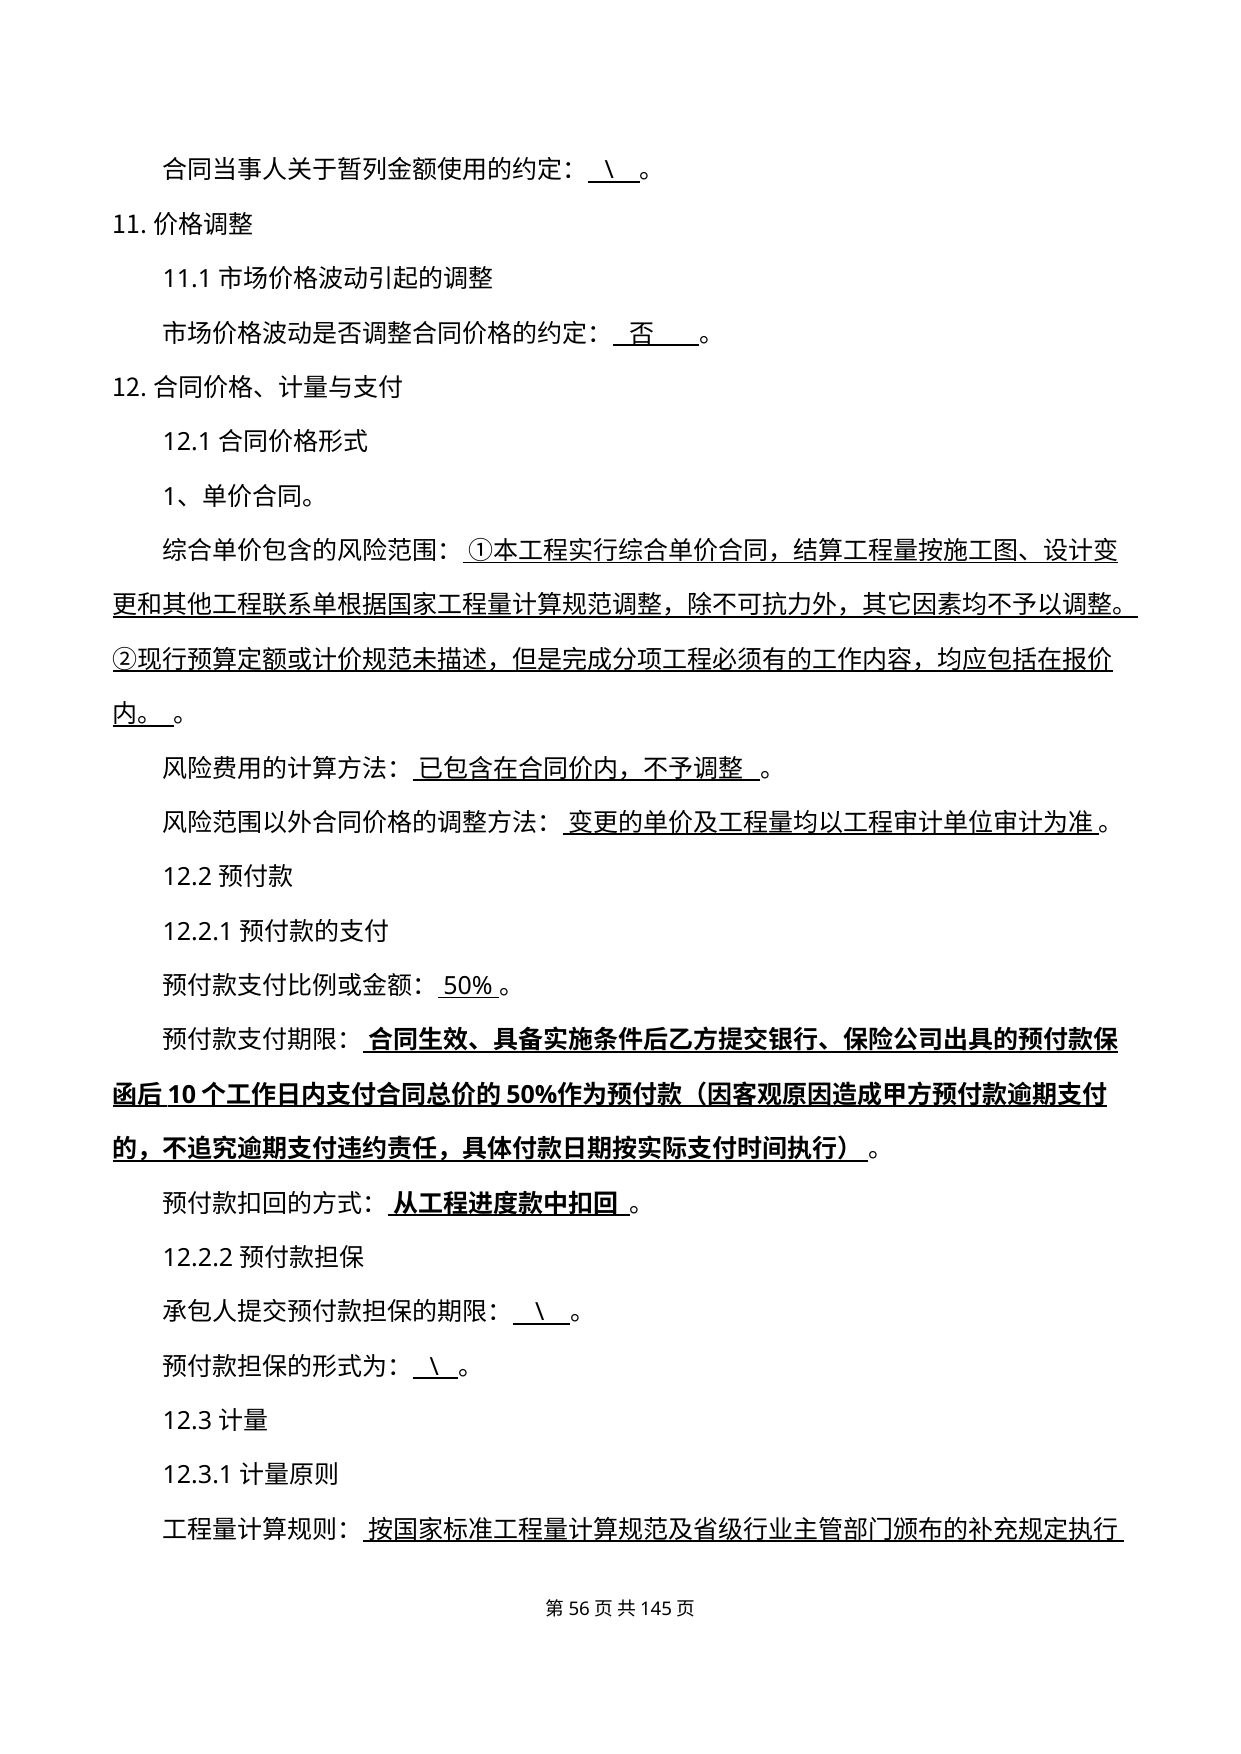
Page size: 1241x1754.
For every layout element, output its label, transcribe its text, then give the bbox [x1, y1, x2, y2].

text 市场价格波动是否调整合同价格的约定： 否 。 [112, 313, 1128, 349]
text 综合单价包含的风险范围： ①本工程实行综合单价合同，结算工程量按施工图、设计变更和其他工程联系单根据国家工程量计算规范调整，除不可抗力外，其它因素均不予以调整。②现行预算定额或计价规范未描述，但是完成分项工程必须有的工作内容，均应包括在报价内。 。 [112, 531, 1128, 616]
text 预付款支付比例或金额： 50% 。 [112, 966, 1128, 1002]
text 12.2.2 预付款担保 [112, 1237, 1128, 1274]
text 12.2.1 预付款的支付 [112, 911, 1128, 947]
text 合同当事人关于暂列金额使用的约定： \ 。 [112, 150, 1128, 186]
text 风险范围以外合同价格的调整方法： 变更的单价及工程量均以工程审计单位审计为准 。 [112, 802, 1128, 839]
text 12.3.1 计量原则 [112, 1455, 1128, 1491]
text 1、单价合同。 [112, 476, 1128, 512]
text 12.3 计量 [112, 1401, 1128, 1437]
text 承包人提交预付款担保的期限： \ 。 [112, 1292, 1128, 1328]
text 风险费用的计算方法： 已包含在合同价内，不予调整 。 [112, 748, 1128, 784]
subtitle 11. 价格调整 [112, 204, 1128, 241]
text 12.2 预付款 [112, 857, 1128, 893]
text 预付款扣回的方式： 从工程进度款中扣回 。 [112, 1183, 1128, 1219]
text 综合单价包含的风险范围： ①本工程实行综合单价合同，结算工程量按施工图、设计变更和其他工程联系单根据国家工程量计算规范调整，除不可抗力外，其它因素均不予以调整。②现行预算定额或计价规范未描述，但是完成分项工程必须有的工作内容，均应包括在报价内。 。 [112, 617, 1128, 730]
text 12.1 合同价格形式 [112, 422, 1128, 458]
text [112, 1509, 1128, 1546]
text 预付款担保的形式为： \ 。 [112, 1346, 1128, 1382]
text 11.1 市场价格波动引起的调整 [112, 259, 1128, 295]
subtitle 12. 合同价格、计量与支付 [112, 367, 1128, 404]
text 预付款支付期限： 合同生效、具备实施条件后乙方提交银行、保险公司出具的预付款保函后10个工作日内支付合同总价的50%作为预付款（因客观原因造成甲方预付款逾期支付的，不追究逾期支付违约责任，具体付款日期按实际支付时间执行） 。 [112, 1020, 1128, 1165]
